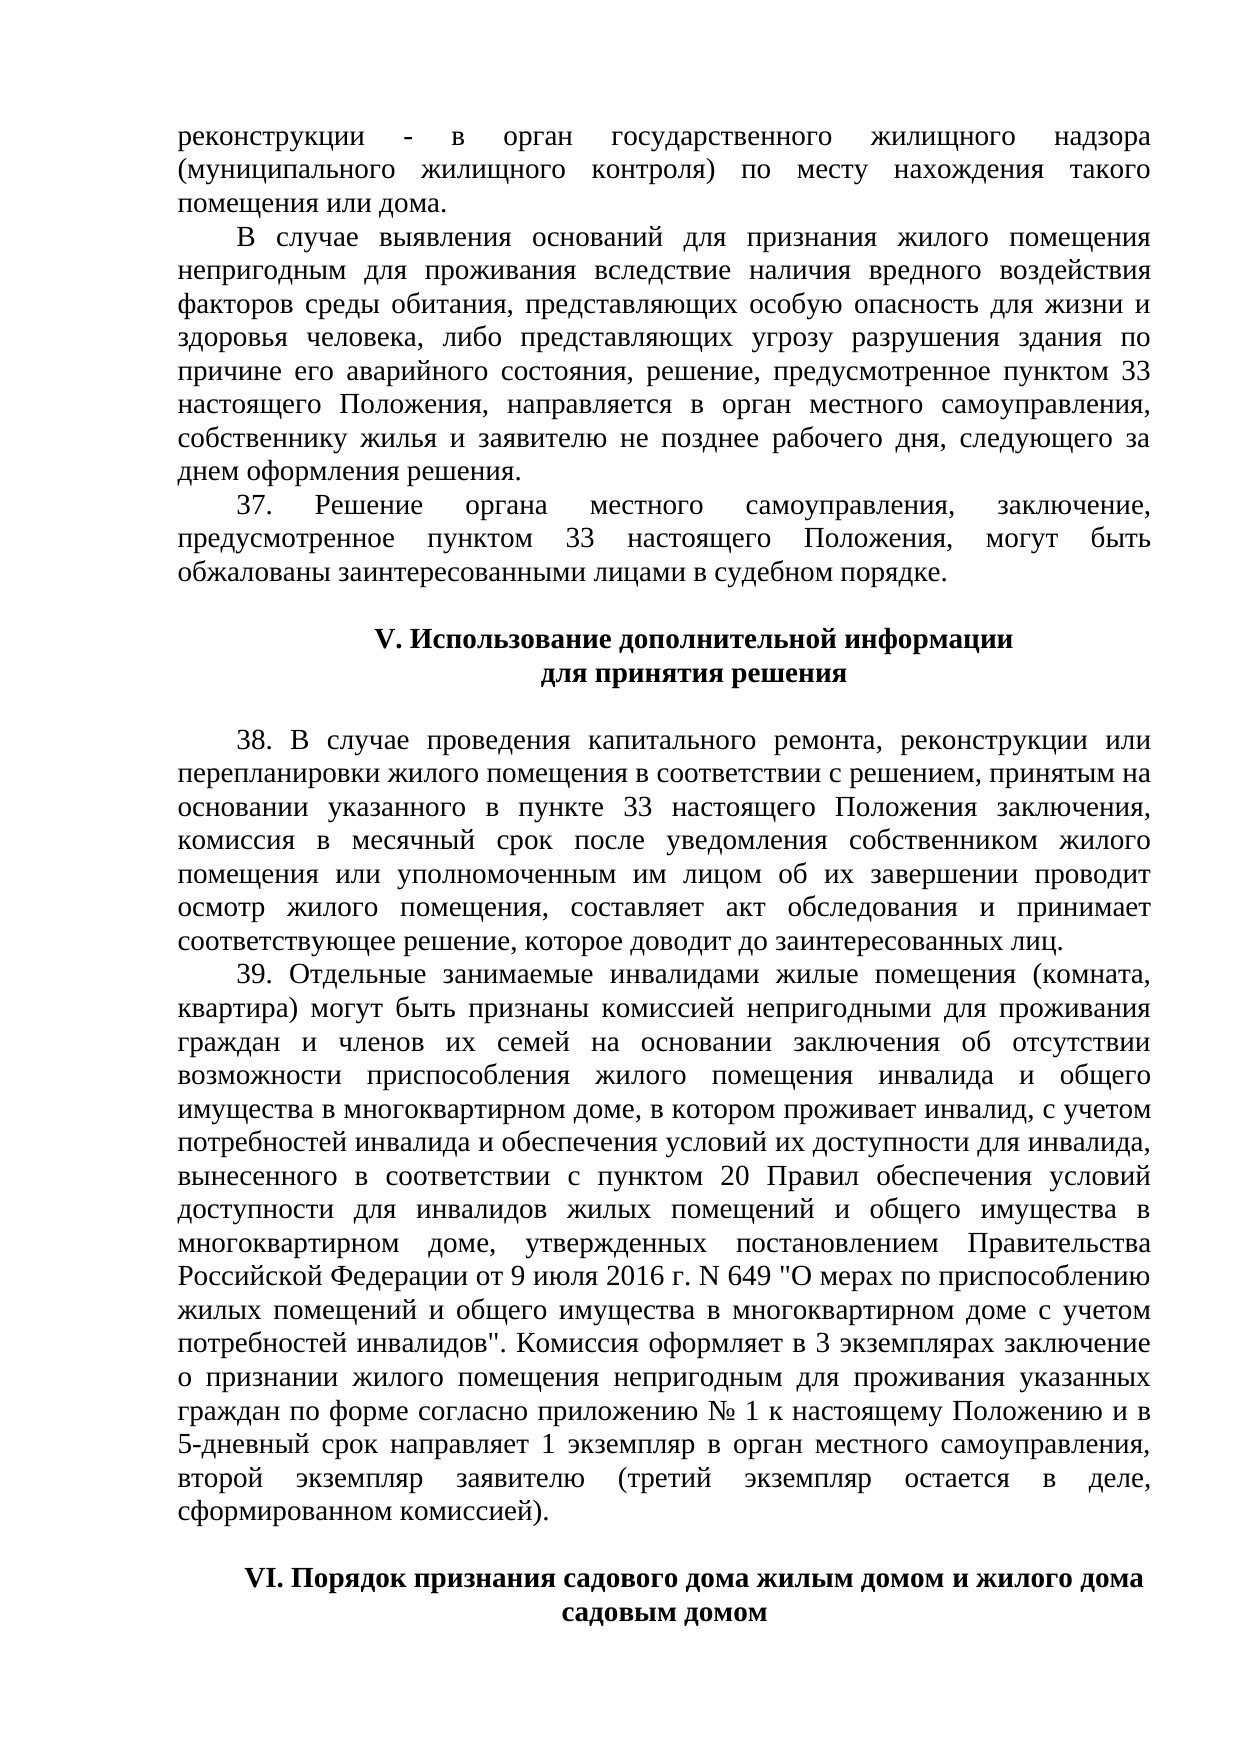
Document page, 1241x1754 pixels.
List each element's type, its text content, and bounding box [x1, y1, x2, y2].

text В случае выявления оснований для признания жилого помещения непригодным для проживания вследствие наличия вредного воздействия факторов среды обитания, представляющих особую опасность для жизни и здоровья человека, либо представляющих угрозу разрушения здания по причине его аварийного состояния, решение, предусмотренное пунктом 33 настоящего Положения, направляется в орган местного самоуправления, собственнику жилья и заявителю не позднее рабочего дня, следующего за днем оформления решения. [177, 219, 1152, 487]
text 39. Отдельные занимаемые инвалидами жилые помещения (комната, квартира) могут быть признаны комиссией непригодными для проживания граждан и членов их семей на основании заключения об отсутствии возможности приспособления жилого помещения инвалида и общего имущества в многоквартирном доме, в котором проживает инвалид, с учетом потребностей инвалида и обеспечения условий их доступности для инвалида, вынесенного в соответствии с пунктом 20 Правил обеспечения условий доступности для инвалидов жилых помещений и общего имущества в многоквартирном доме, утвержденных постановлением Правительства Российской Федерации от 9 июля 2016 г. N 649 "О мерах по приспособлению жилых помещений и общего имущества в многоквартирном доме с учетом потребностей инвалидов". Комиссия оформляет в 3 экземплярах заключение о признании жилого помещения непригодным для проживания указанных граждан по форме согласно приложению № 1 к настоящему Положению и в 5-дневный срок направляет 1 экземпляр в орган местного самоуправления, второй экземпляр заявителю (третий экземпляр остается в деле, сформированном комиссией). [177, 957, 1152, 1527]
text VI. Порядок признания садового дома жилым домом и жилого дома садовым домом [177, 1560, 1152, 1627]
text 37. Решение органа местного самоуправления, заключение, предусмотренное пунктом 33 настоящего Положения, могут быть обжалованы заинтересованными лицами в судебном порядке. [177, 487, 1152, 588]
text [177, 118, 1152, 219]
text V. Использование дополнительной информации [177, 621, 1152, 655]
text для принятия решения [177, 655, 1152, 688]
text 38. В случае проведения капитального ремонта, реконструкции или перепланировки жилого помещения в соответствии с решением, принятым на основании указанного в пункте 33 настоящего Положения заключения, комиссия в месячный срок после уведомления собственником жилого помещения или уполномоченным им лицом об их завершении проводит осмотр жилого помещения, составляет акт обследования и принимает соответствующее решение, которое доводит до заинтересованных лиц. [177, 722, 1152, 957]
